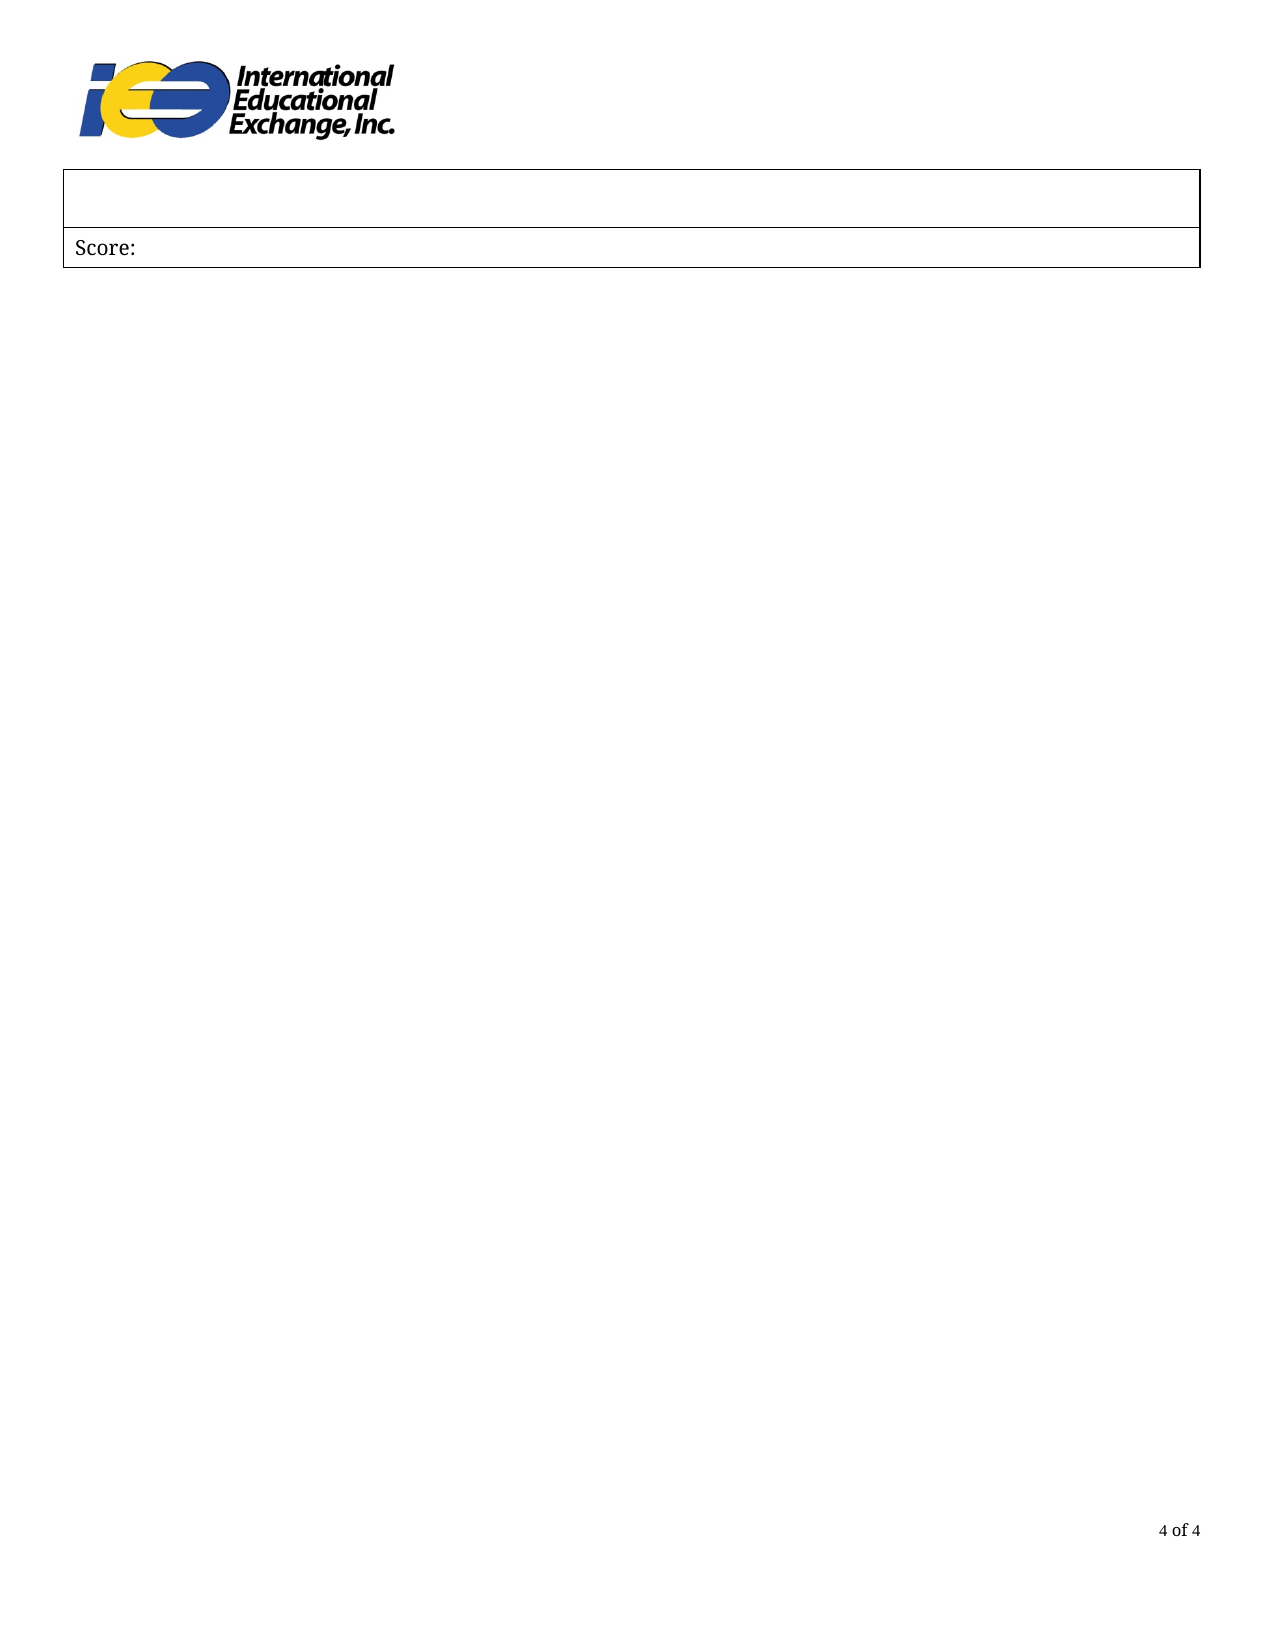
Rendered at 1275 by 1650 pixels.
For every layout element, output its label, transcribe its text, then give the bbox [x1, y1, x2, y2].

table_cell Score: [64, 228, 1199, 267]
picture [76, 58, 395, 141]
table_header [64, 170, 1199, 227]
